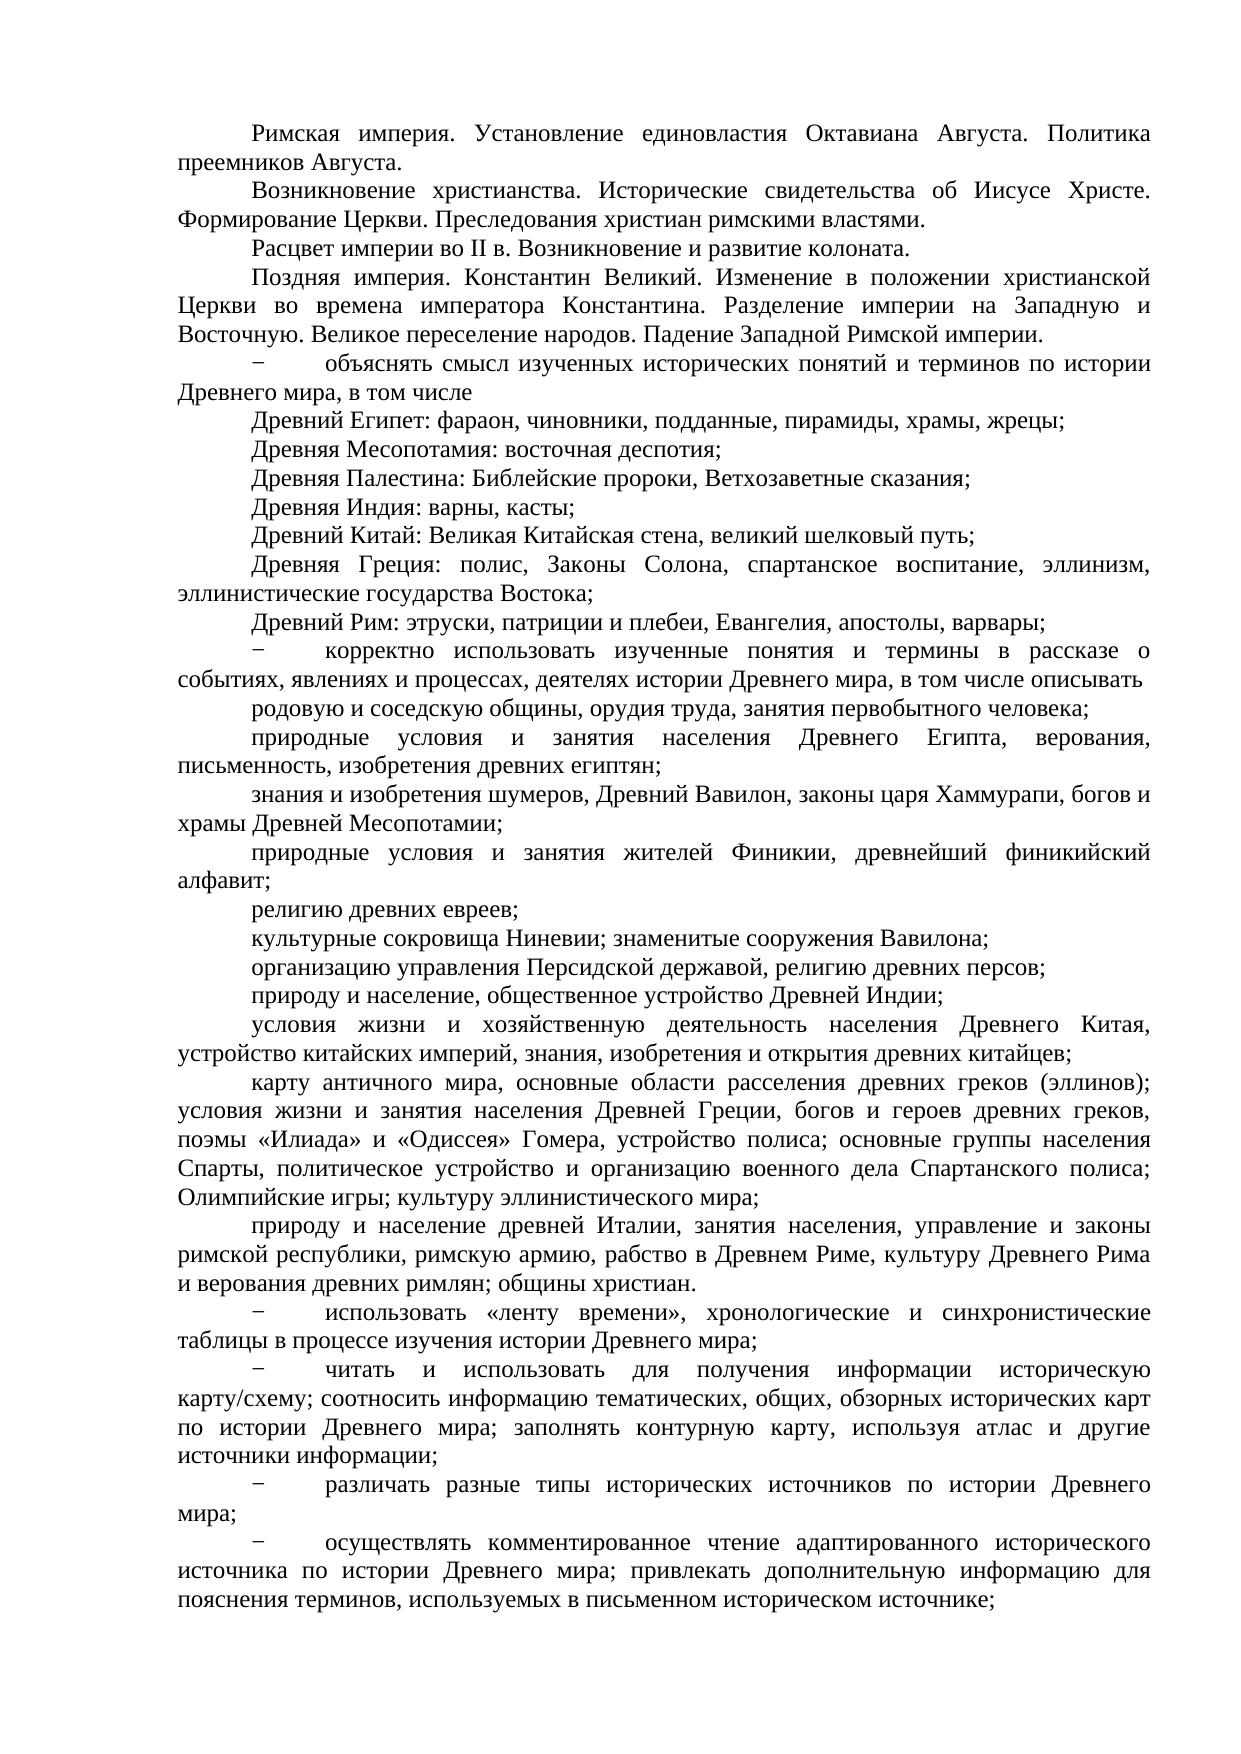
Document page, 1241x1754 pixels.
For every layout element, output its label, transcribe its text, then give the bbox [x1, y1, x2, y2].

text религию древних евреев; [177, 894, 1152, 923]
text Поздняя империя. Константин Великий. Изменение в положении христианской Церкви во времена императора Константина. Разделение империи на Западную и Восточную. Великое переселение народов. Падение Западной Римской империи. [177, 262, 1152, 348]
text условия жизни и хозяйственную деятельность населения Древнего Китая, устройство китайских империй, знания, изобретения и открытия древних китайцев; [177, 1009, 1152, 1067]
text Древний Рим: этруски, патриции и плебеи, Евангелия, апостолы, варвары; [177, 607, 1152, 636]
text Древний Египет: фараон, чиновники, подданные, пирамиды, храмы, жрецы; [177, 406, 1152, 434]
list читать и использовать для получения информации историческую карту/схему; соотносить информацию тематических, общих, обзорных исторических карт по истории Древнего мира; заполнять контурную карту, используя атлас и другие источники информации; [177, 1354, 1152, 1469]
text знания и изобретения шумеров, Древний Вавилон, законы царя Хаммурапи, богов и храмы Древней Месопотамии; [177, 779, 1152, 837]
text Древняя Греция: полис, Законы Солона, спартанское воспитание, эллинизм, эллинистические государства Востока; [177, 549, 1152, 607]
text природные условия и занятия жителей Финикии, древнейший финикийский алфавит; [177, 837, 1152, 894]
list корректно использовать изученные понятия и термины в рассказе о событиях, явлениях и процессах, деятелях истории Древнего мира, в том числе описывать [177, 636, 1152, 693]
text карту античного мира, основные области расселения древних греков (эллинов); условия жизни и занятия населения Древней Греции, богов и героев древних греков, поэмы «Илиада» и «Одиссея» Гомера, устройство полиса; основные группы населения Спарты, политическое устройство и организацию военного дела Спартанского полиса; Олимпийские игры; культуру эллинистического мира; [177, 1067, 1152, 1211]
text Древняя Индия: варны, касты; [177, 492, 1152, 521]
text Римская империя. Установление единовластия Октавиана Августа. Политика преемников Августа. [177, 118, 1152, 176]
text природные условия и занятия населения Древнего Египта, верования, письменность, изобретения древних египтян; [177, 722, 1152, 779]
text Расцвет империи во II в. Возникновение и развитие колоната. [177, 233, 1152, 262]
list использовать «ленту времени», хронологические и синхронистические таблицы в процессе изучения истории Древнего мира; [177, 1297, 1152, 1354]
list объяснять смысл изученных исторических понятий и терминов по истории Древнего мира, в том числе [177, 348, 1152, 406]
text Древняя Палестина: Библейские пророки, Ветхозаветные сказания; [177, 463, 1152, 492]
text родовую и соседскую общины, орудия труда, занятия первобытного человека; [177, 693, 1152, 722]
text Древний Китай: Великая Китайская стена, великий шелковый путь; [177, 521, 1152, 549]
text Возникновение христианства. Исторические свидетельства об Иисусе Христе. Формирование Церкви. Преследования христиан римскими властями. [177, 176, 1152, 233]
text природу и население древней Италии, занятия населения, управление и законы римской республики, римскую армию, рабство в Древнем Риме, культуру Древнего Рима и верования древних римлян; общины христиан. [177, 1211, 1152, 1297]
text Древняя Месопотамия: восточная деспотия; [177, 434, 1152, 463]
list различать разные типы исторических источников по истории Древнего мира; [177, 1469, 1152, 1527]
text природу и население, общественное устройство Древней Индии; [177, 981, 1152, 1009]
list осуществлять комментированное чтение адаптированного исторического источника по истории Древнего мира; привлекать дополнительную информацию для пояснения терминов, используемых в письменном историческом источнике; [177, 1527, 1152, 1613]
text культурные сокровища Ниневии; знаменитые сооружения Вавилона; [177, 923, 1152, 952]
text организацию управления Персидской державой, религию древних персов; [177, 952, 1152, 981]
